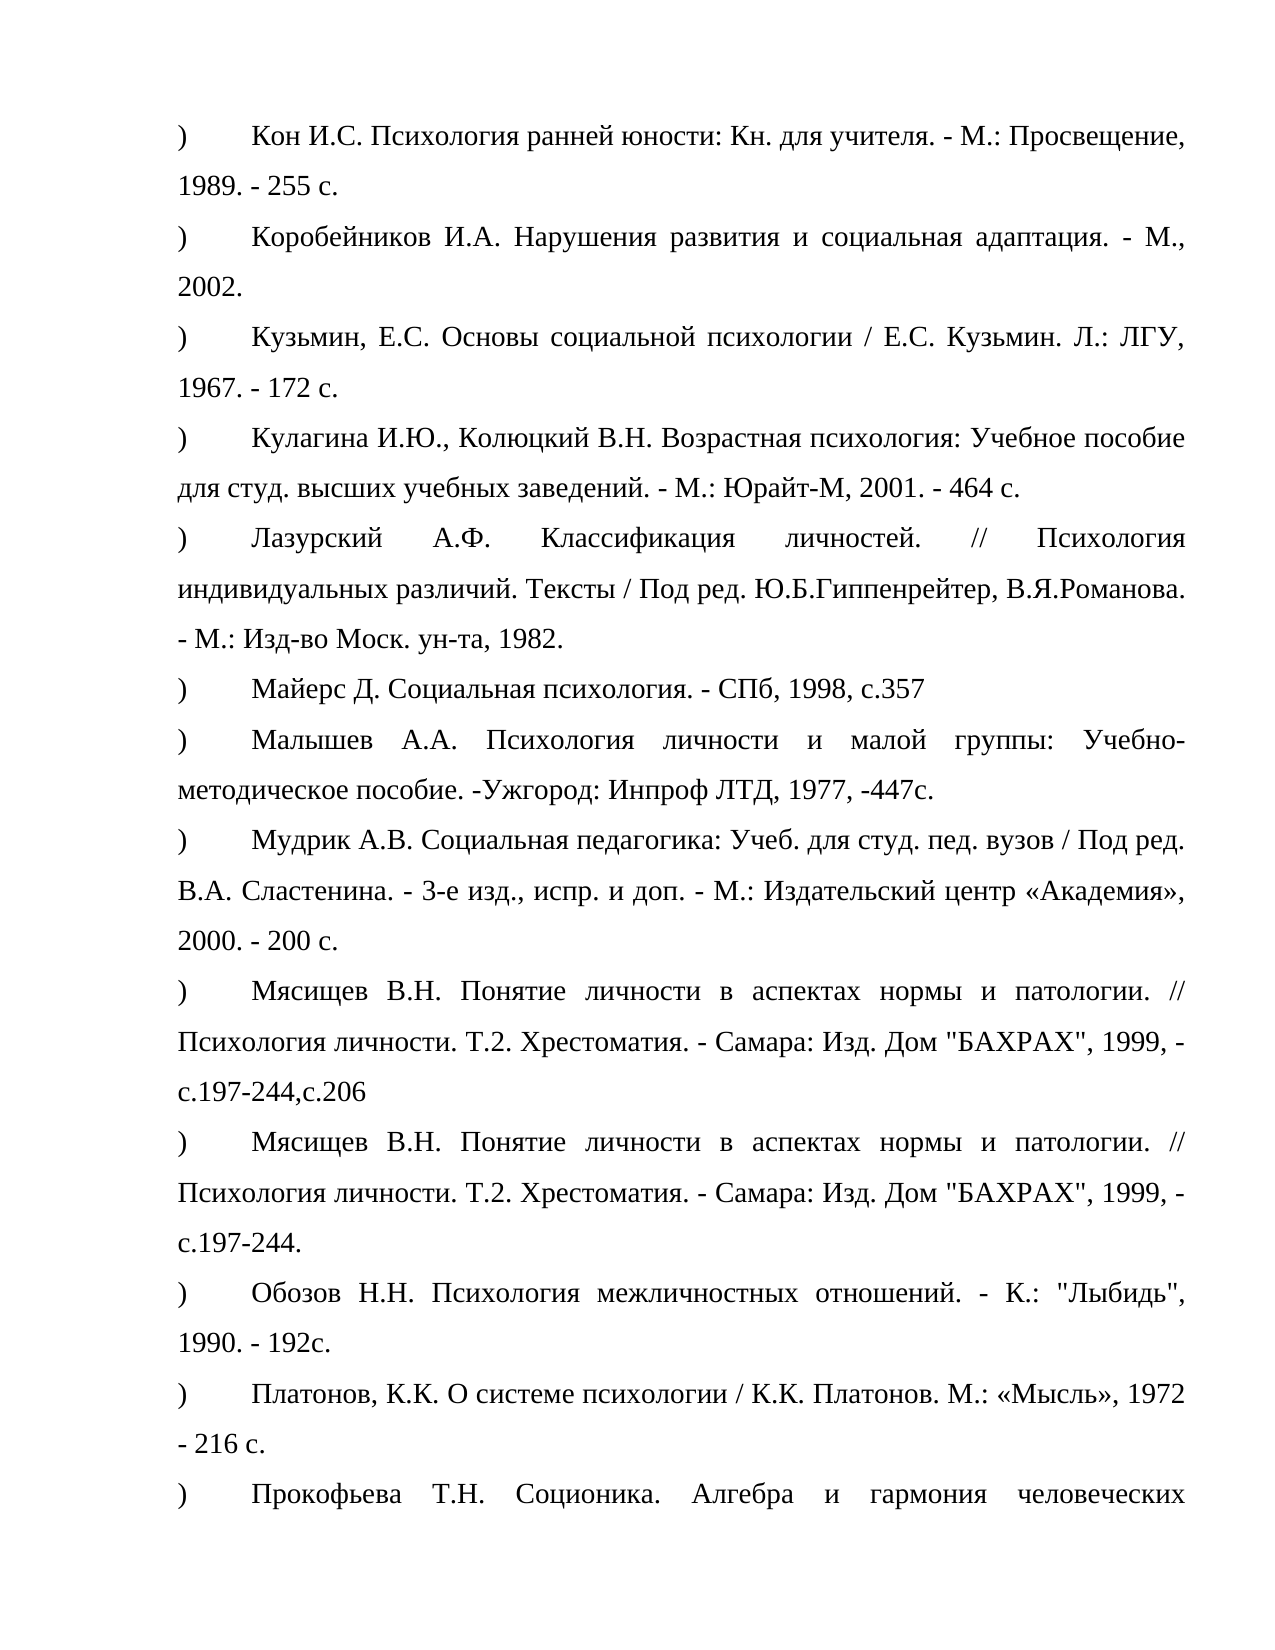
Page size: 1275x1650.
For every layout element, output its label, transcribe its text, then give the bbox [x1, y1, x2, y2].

text ) Майерс Д. Социальная психология. - СПб, 1998, с.357 [177, 672, 1186, 705]
text ) Лазурский А.Ф. Классификация личностей. // Психология индивидуальных различий. Тексты / Под ред. Ю.Б.Гиппенрейтер, В.Я.Романова. - М.: Изд-во Моск. ун-та, 1982. [177, 521, 1186, 655]
text ) Кулагина И.Ю., Колюцкий В.Н. Возрастная психология: Учебное пособие для студ. высших учебных заведений. - М.: Юрайт-М, 2001. - 464 с. [177, 420, 1186, 504]
text ) Малышев А.А. Психология личности и малой группы: Учебно-методическое пособие. -Ужгород: Инпроф ЛТД, 1977, -447с. [177, 722, 1186, 806]
text ) Мясищев В.Н. Понятие личности в аспектах нормы и патологии. // Психология личности. Т.2. Хрестоматия. - Самара: Изд. Дом "БАХРАХ", 1999, -с.197-244,с.206 [177, 973, 1186, 1108]
text ) Обозов Н.Н. Психология межличностных отношений. - К.: "Лыбидь", 1990. - 192с. [177, 1275, 1186, 1359]
text ) Мясищев В.Н. Понятие личности в аспектах нормы и патологии. // Психология личности. Т.2. Хрестоматия. - Самара: Изд. Дом "БАХРАХ", 1999, -с.197-244. [177, 1124, 1186, 1258]
text ) Кузьмин, Е.С. Основы социальной психологии / Е.С. Кузьмин. Л.: ЛГУ, 1967. - 172 с. [177, 319, 1186, 403]
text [177, 1477, 1186, 1510]
text ) Коробейников И.А. Нарушения развития и социальная адаптация. - М., 2002. [177, 219, 1186, 303]
text ) Платонов, К.К. О системе психологии / К.К. Платонов. М.: «Мысль», 1972 - 216 с. [177, 1376, 1186, 1460]
text ) Кон И.С. Психология ранней юности: Кн. для учителя. - М.: Просвещение, 1989. - 255 с. [177, 118, 1186, 202]
text ) Мудрик А.В. Социальная педагогика: Учеб. для студ. пед. вузов / Под ред. В.А. Сластенина. - 3-е изд., испр. и доп. - М.: Издательский центр «Академия», 2000. - 200 с. [177, 822, 1186, 957]
